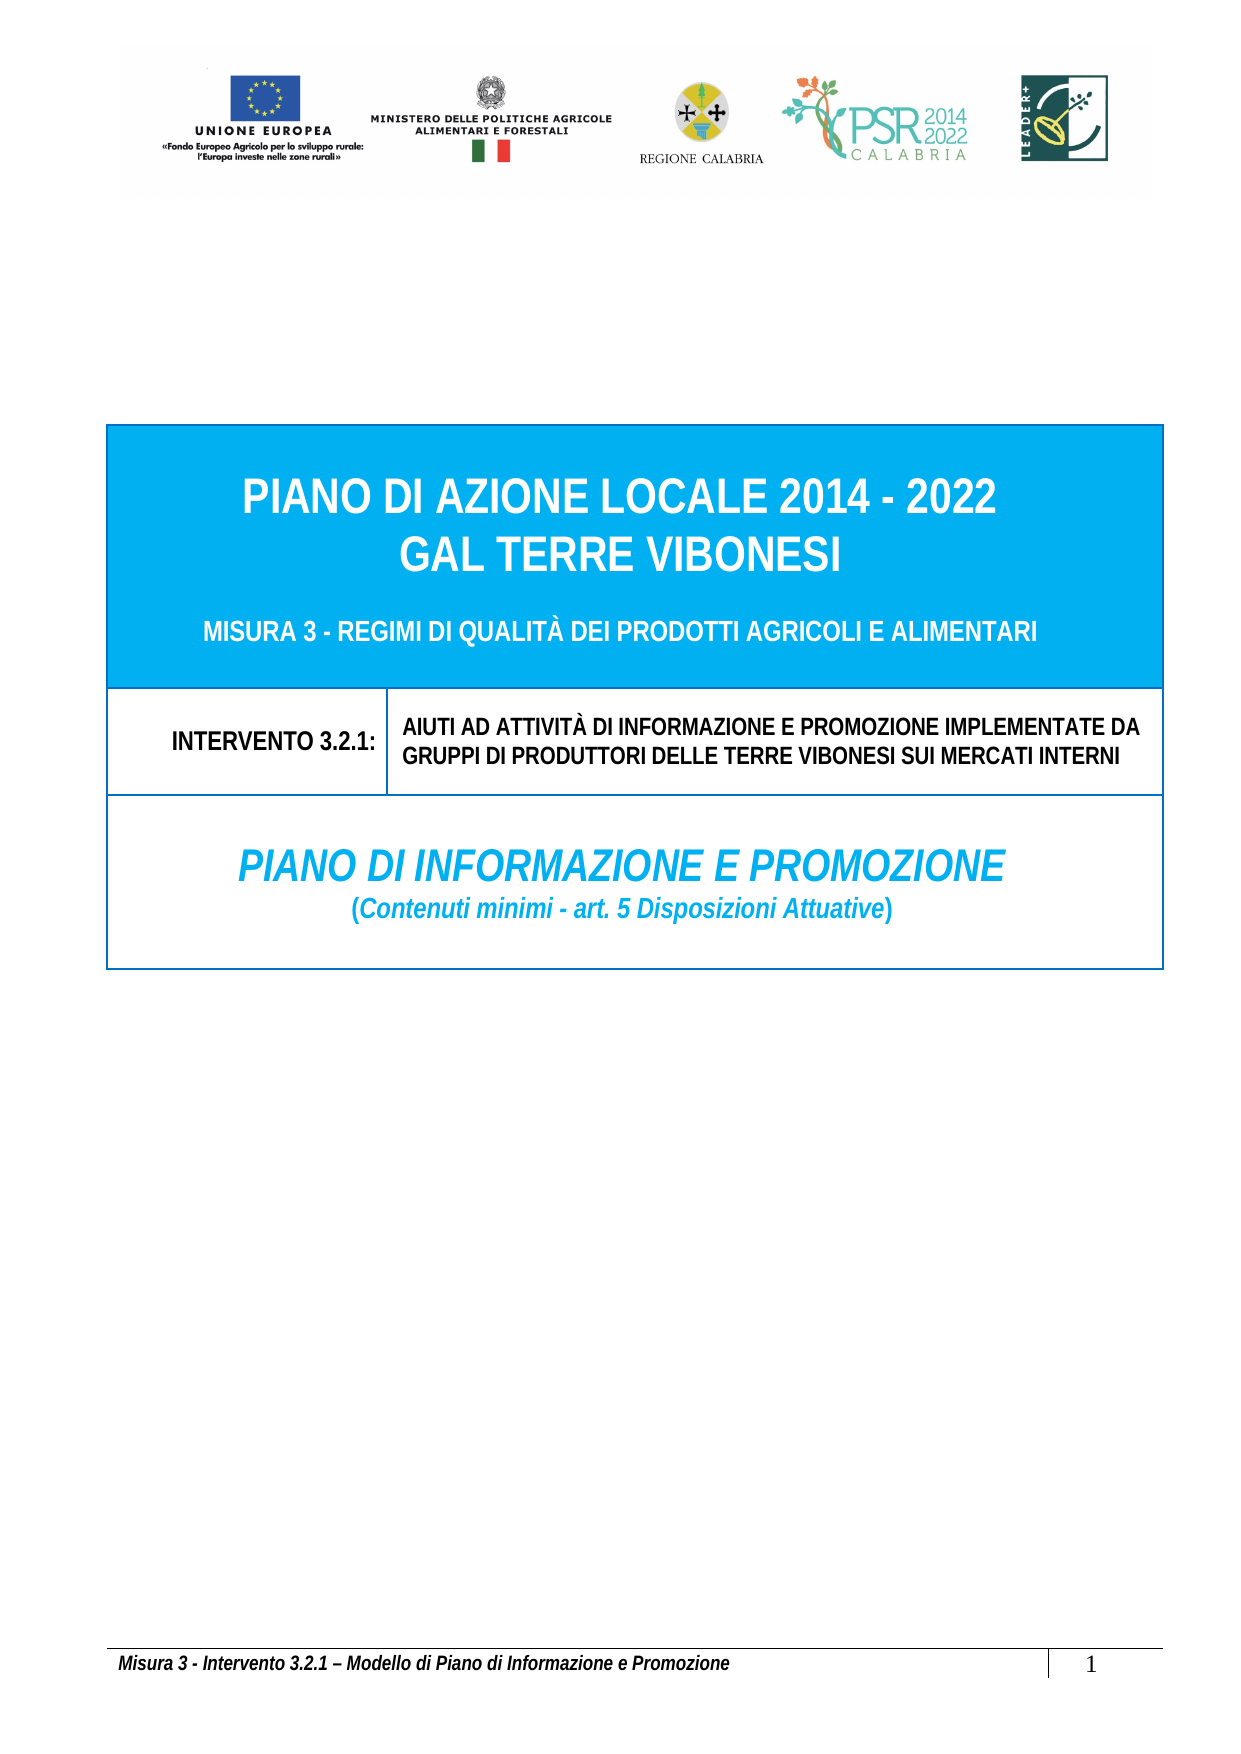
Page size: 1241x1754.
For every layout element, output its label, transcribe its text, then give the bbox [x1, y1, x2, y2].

picture [118, 44, 1152, 198]
table_cell INTERVENTO 3.2.1: [108, 689, 386, 793]
table_cell AIUTI AD ATTIVITÀ DI INFORMAZIONE E PROMOZIONE IMPLEMENTATE DA GRUPPI DI PRODUTTORI DELLE TERRE VIBONESI SUI MERCATI INTERNI [388, 689, 1162, 793]
table_header PIANO DI AZIONE LOCALE 2014 - 2022 GAL TERRE VIBONESI MISURA 3 - REGIMI DI QUALITÀ DEI PRODOTTI AGRICOLI E ALIMENTARI [108, 426, 1162, 687]
table_cell PIANO DI INFORMAZIONE E PROMOZIONE (Contenuti minimi - art. 5 Disposizioni Attuative) [108, 796, 1162, 968]
